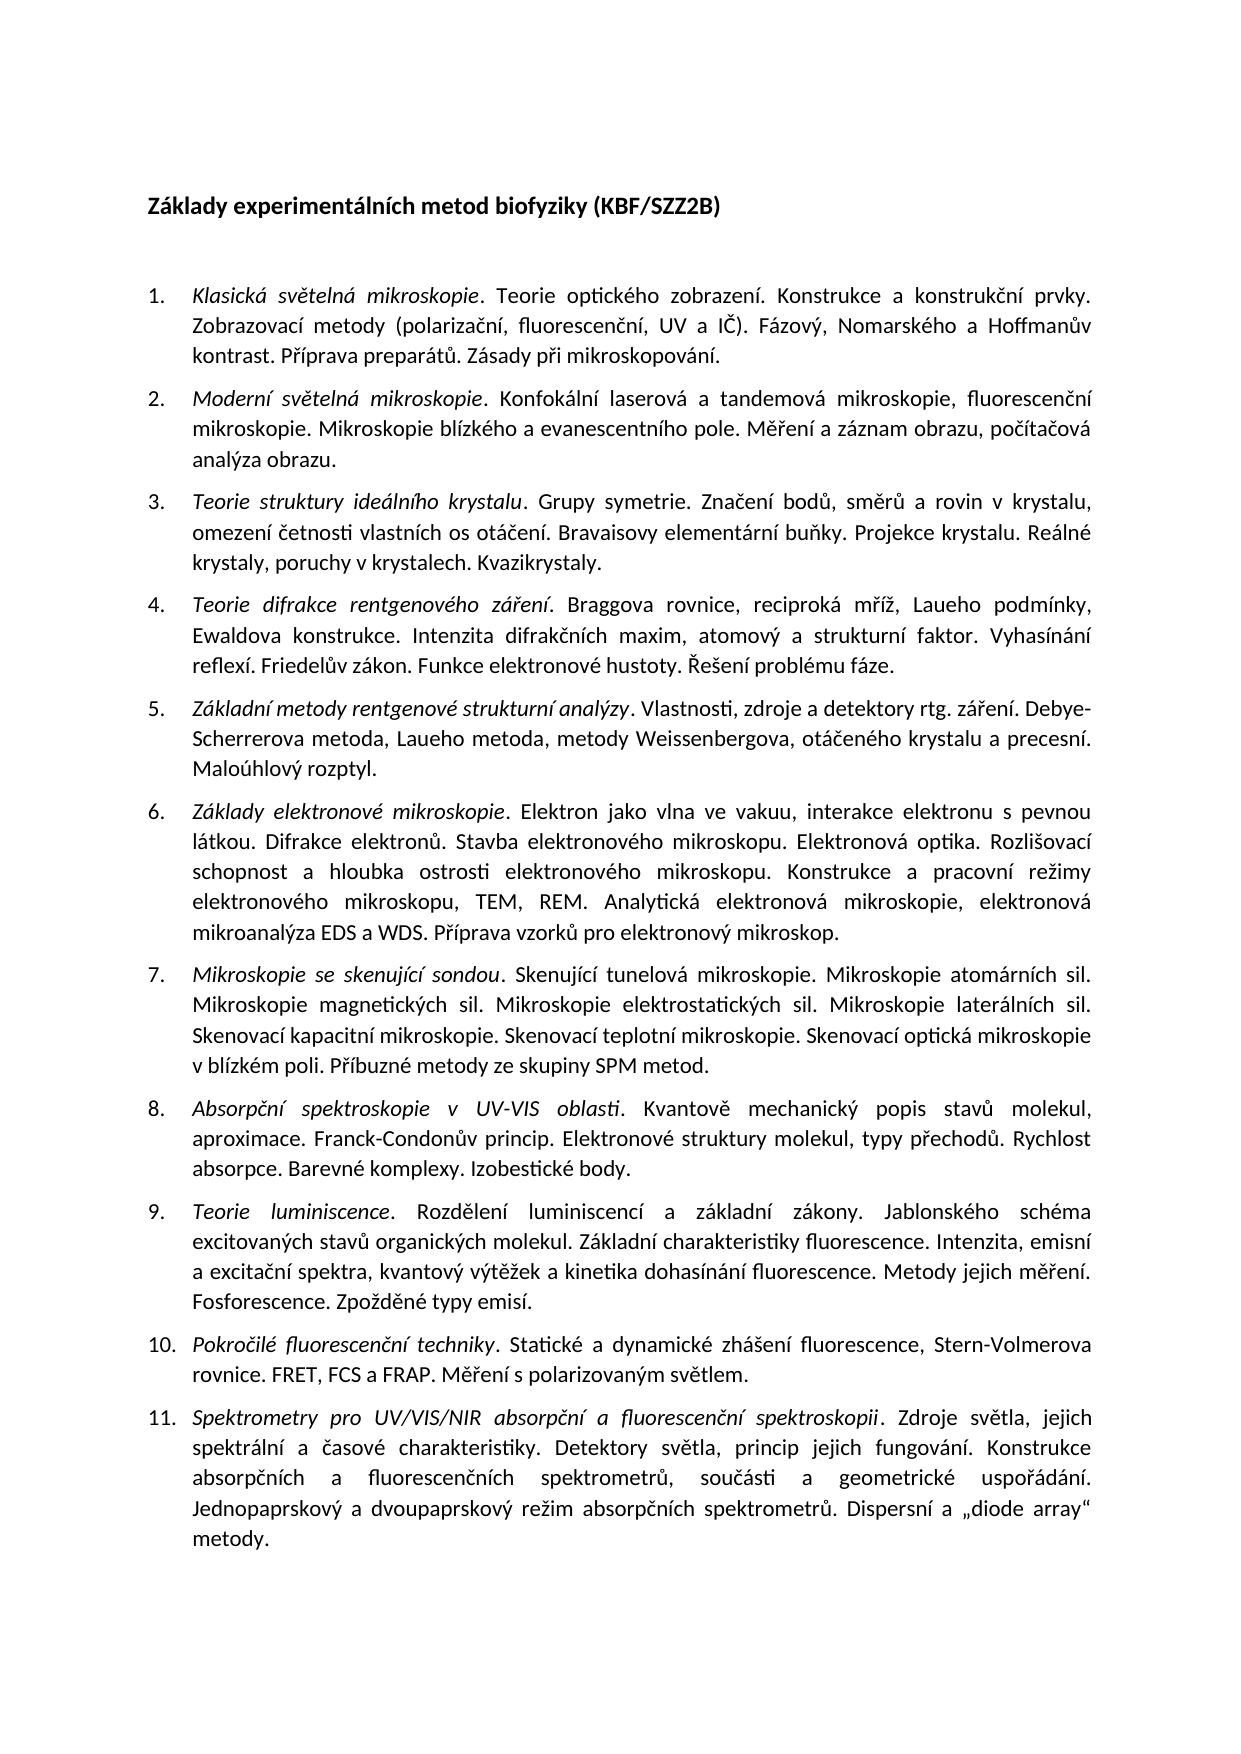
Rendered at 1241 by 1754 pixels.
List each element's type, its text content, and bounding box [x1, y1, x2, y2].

text 5. Základní metody rentgenové strukturní analýzy. Vlastnosti, zdroje a detektory rtg. záření. Debye-Scherrerova metoda, Laueho metoda, metody Weissenbergova, otáčeného krystalu a precesní. Maloúhlový rozptyl. [148, 694, 1093, 782]
text 2. Moderní světelná mikroskopie. Konfokální laserová a tandemová mikroskopie, fluorescenční mikroskopie. Mikroskopie blízkého a evanescentního pole. Měření a záznam obrazu, počítačová analýza obrazu. [148, 384, 1093, 473]
text 1. Klasická světelná mikroskopie. Teorie optického zobrazení. Konstrukce a konstrukční prvky. Zobrazovací metody (polarizační, fluorescenční, UV a IČ). Fázový, Nomarského a Hoffmanův kontrast. Příprava preparátů. Zásady při mikroskopování. [148, 281, 1093, 369]
text Základy experimentálních metod biofyziky (KBF/SZZ2B) [148, 190, 1093, 221]
text 10. Pokročilé fluorescenční techniky. Statické a dynamické zhášení fluorescence, Stern-Volmerova rovnice. FRET, FCS a FRAP. Měření s polarizovaným světlem. [148, 1330, 1093, 1388]
text 11. Spektrometry pro UV/VIS/NIR absorpční a fluorescenční spektroskopii. Zdroje světla, jejich spektrální a časové charakteristiky. Detektory světla, princip jejich fungování. Konstrukce absorpčních a fluorescenčních spektrometrů, součásti a geometrické uspořádání. Jednopaprskový a dvoupaprskový režim absorpčních spektrometrů. Dispersní a „diode array“ metody. [148, 1403, 1093, 1552]
text 4. Teorie difrakce rentgenového záření. Braggova rovnice, reciproká mříž, Laueho podmínky, Ewaldova konstrukce. Intenzita difrakčních maxim, atomový a strukturní faktor. Vyhasínání reflexí. Friedelův zákon. Funkce elektronové hustoty. Řešení problému fáze. [148, 591, 1093, 679]
text 7. Mikroskopie se skenující sondou. Skenující tunelová mikroskopie. Mikroskopie atomárních sil. Mikroskopie magnetických sil. Mikroskopie elektrostatických sil. Mikroskopie laterálních sil. Skenovací kapacitní mikroskopie. Skenovací teplotní mikroskopie. Skenovací optická mikroskopie v blízkém poli. Příbuzné metody ze skupiny SPM metod. [148, 960, 1093, 1079]
text 9. Teorie luminiscence. Rozdělení luminiscencí a základní zákony. Jablonského schéma excitovaných stavů organických molekul. Základní charakteristiky fluorescence. Intenzita, emisní a excitační spektra, kvantový výtěžek a kinetika dohasínání fluorescence. Metody jejich měření. Fosforescence. Zpožděné typy emisí. [148, 1197, 1093, 1315]
text 8. Absorpční spektroskopie v UV-VIS oblasti. Kvantově mechanický popis stavů molekul, aproximace. Franck-Condonův princip. Elektronové struktury molekul, typy přechodů. Rychlost absorpce. Barevné komplexy. Izobestické body. [148, 1094, 1093, 1182]
text 3. Teorie struktury ideálního krystalu. Grupy symetrie. Značení bodů, směrů a rovin v krystalu, omezení četnosti vlastních os otáčení. Bravaisovy elementární buňky. Projekce krystalu. Reálné krystaly, poruchy v krystalech. Kvazikrystaly. [148, 487, 1093, 576]
text 6. Základy elektronové mikroskopie. Elektron jako vlna ve vakuu, interakce elektronu s pevnou látkou. Difrakce elektronů. Stavba elektronového mikroskopu. Elektronová optika. Rozlišovací schopnost a hloubka ostrosti elektronového mikroskopu. Konstrukce a pracovní režimy elektronového mikroskopu, TEM, REM. Analytická elektronová mikroskopie, elektronová mikroanalýza EDS a WDS. Příprava vzorků pro elektronový mikroskop. [148, 797, 1093, 946]
